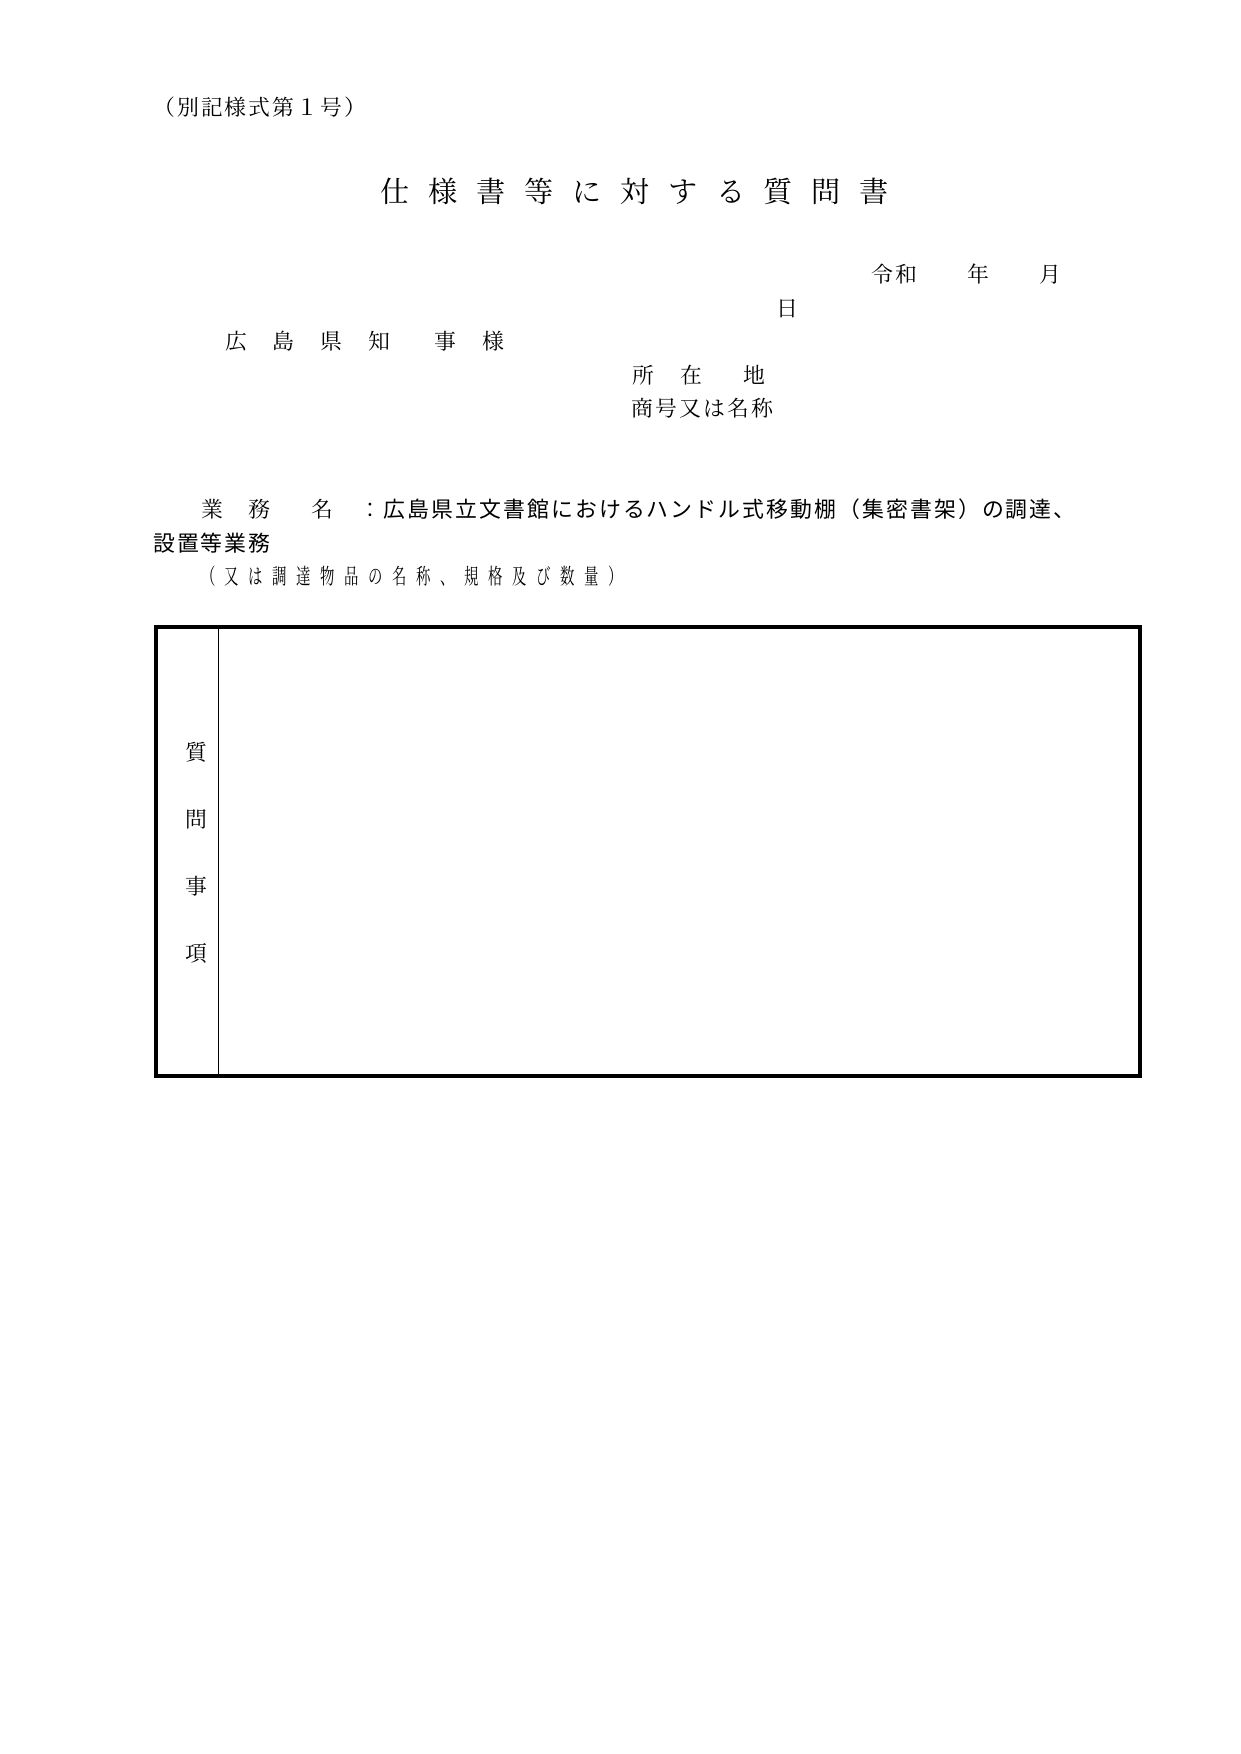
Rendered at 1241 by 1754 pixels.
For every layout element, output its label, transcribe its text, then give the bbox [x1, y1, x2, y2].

text 仕様書等に対する質問書 [190, 156, 1087, 223]
text 令和 年 月 日 [773, 256, 1087, 323]
text 業務名 ：広島県立文書館におけるハンドル式移動棚（集密書架）の調達、設置等業務 [153, 491, 1087, 558]
table_header 質 問 事 項 [158, 629, 218, 1074]
text （又は調達物品の名称、規格及び数量） [153, 558, 1087, 592]
text （別記様式第１号） [153, 89, 1087, 122]
table_header [219, 629, 1138, 1074]
text 商号又は名称 [190, 391, 1087, 424]
text 所在地 [190, 357, 1087, 391]
text 広島県知事 様 [153, 323, 1087, 357]
